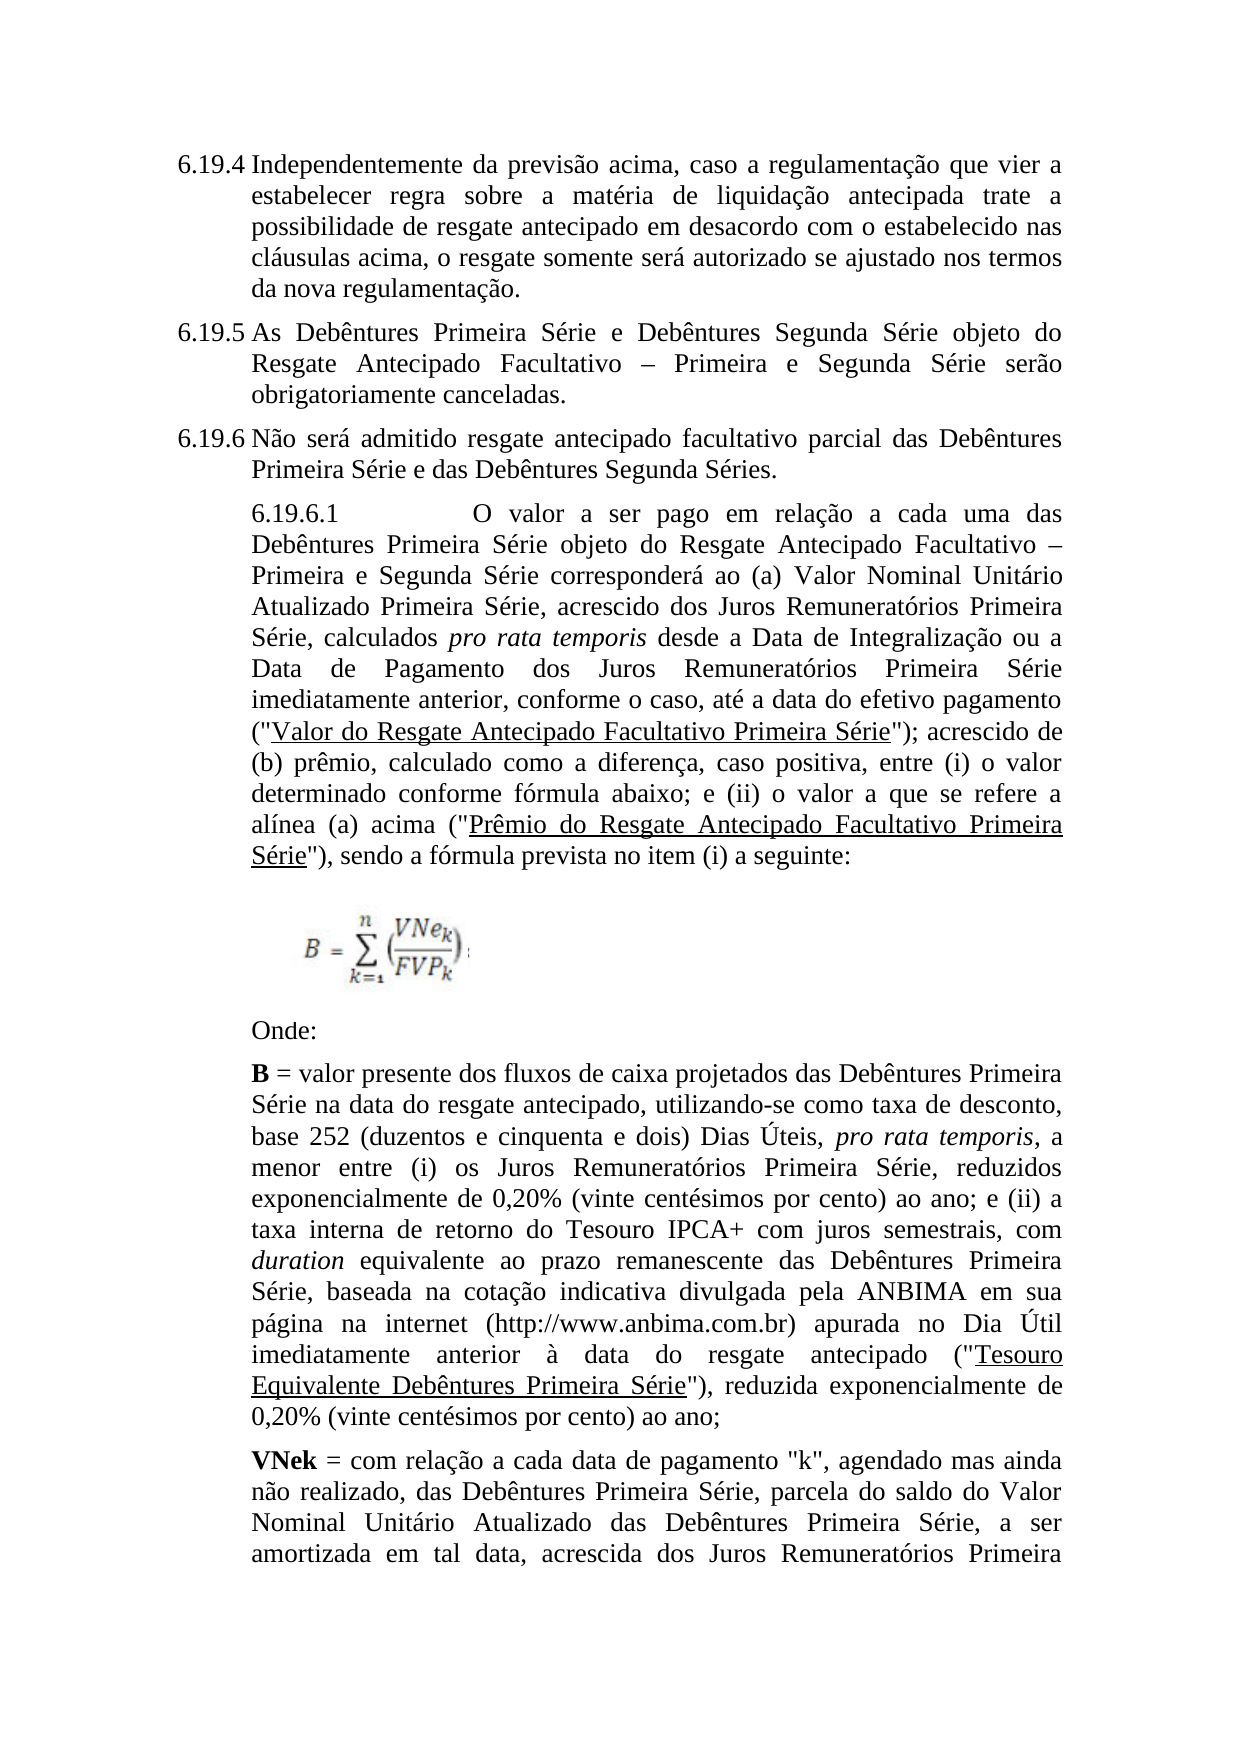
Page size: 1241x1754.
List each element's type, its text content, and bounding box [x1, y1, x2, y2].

picture [452, 901, 468, 978]
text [251, 1444, 1063, 1568]
list As Debêntures Primeira Série e Debêntures Segunda Série objeto do Resgate Antecipado Facultativo – Primeira e Segunda Série serão obrigatoriamente canceladas. [177, 316, 1063, 409]
text B = valor presente dos fluxos de caixa projetados das Debêntures Primeira Série na data do resgate antecipado, utilizando-se como taxa de desconto, base 252 (duzentos e cinquenta e dois) Dias Úteis, pro rata temporis, a menor entre (i) os Juros Remuneratórios Primeira Série, reduzidos exponencialmente de 0,20% (vinte centésimos por cento) ao ano; e (ii) a taxa interna de retorno do Tesouro IPCA+ com juros semestrais, com duration equivalente ao prazo remanescente das Debêntures Primeira Série, baseada na cotação indicativa divulgada pela ANBIMA em sua página na internet (http://www.anbima.com.br) apurada no Dia Útil imediatamente anterior à data do resgate antecipado ("Tesouro Equivalente Debêntures Primeira Série"), reduzida exponencialmente de 0,20% (vinte centésimos por cento) ao ano; [251, 1057, 1063, 1431]
list Independentemente da previsão acima, caso a regulamentação que vier a estabelecer regra sobre a matéria de liquidação antecipada trate a possibilidade de resgate antecipado em desacordo com o estabelecido nas cláusulas acima, o resgate somente será autorizado se ajustado nos termos da nova regulamentação. [177, 148, 1063, 303]
list Não será admitido resgate antecipado facultativo parcial das Debêntures Primeira Série e das Debêntures Segunda Séries. [177, 422, 1063, 484]
list O valor a ser pago em relação a cada uma das Debêntures Primeira Série objeto do Resgate Antecipado Facultativo – Primeira e Segunda Série corresponderá ao (a) Valor Nominal Unitário Atualizado Primeira Série, acrescido dos Juros Remuneratórios Primeira Série, calculados pro rata temporis desde a Data de Integralização ou a Data de Pagamento dos Juros Remuneratórios Primeira Série imediatamente anterior, conforme o caso, até a data do efetivo pagamento ("Valor do Resgate Antecipado Facultativo Primeira Série"); acrescido de (b) prêmio, calculado como a diferença, caso positiva, entre (i) o valor determinado conforme fórmula abaixo; e (ii) o valor a que se refere a alínea (a) acima ("Prêmio do Resgate Antecipado Facultativo Primeira Série"), sendo a fórmula prevista no item (i) a seguinte: [251, 497, 1063, 870]
text Onde: [177, 1014, 1063, 1045]
